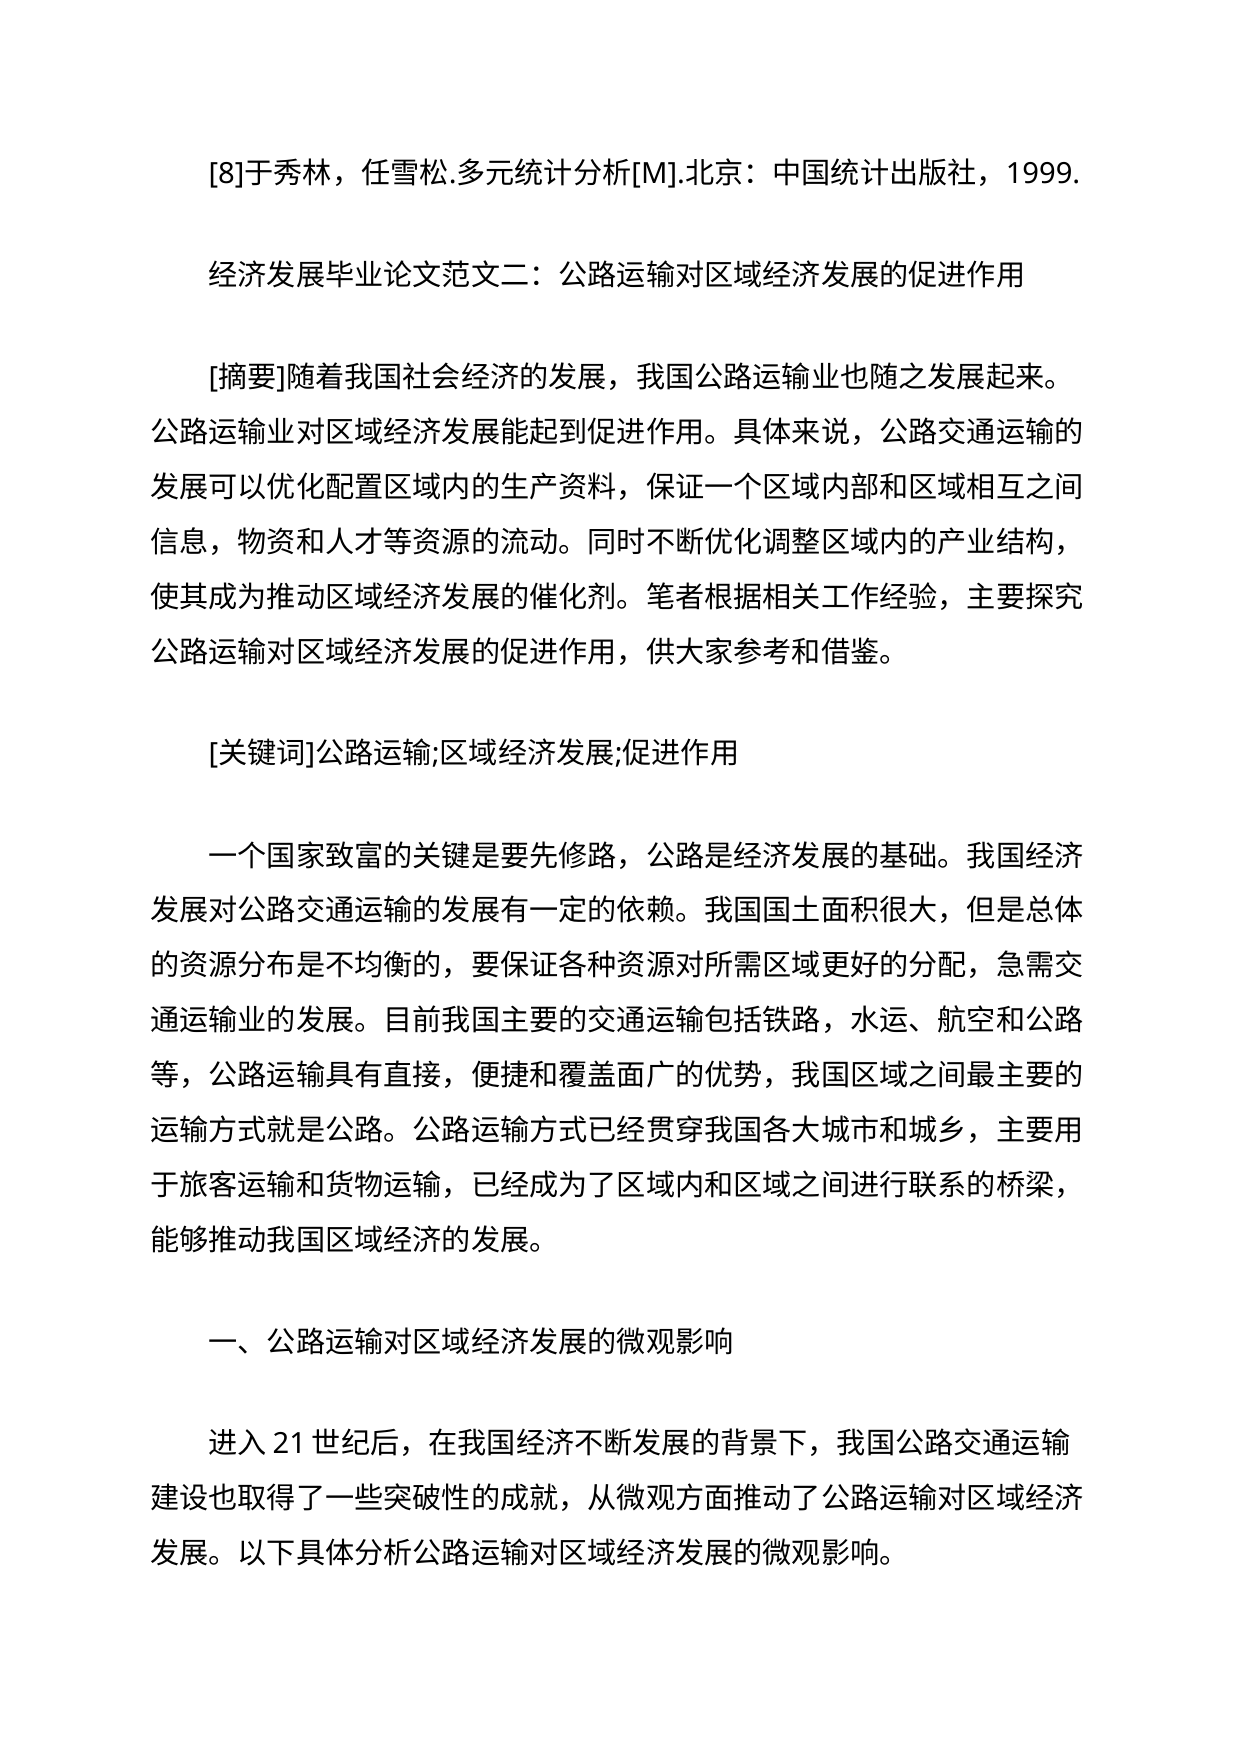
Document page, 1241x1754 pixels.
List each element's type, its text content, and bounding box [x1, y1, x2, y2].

text 一、公路运输对区域经济发展的微观影响 [150, 1318, 1090, 1360]
text [关键词]公路运输;区域经济发展;促进作用 [150, 730, 1090, 772]
text 一个国家致富的关键是要先修路，公路是经济发展的基础。我国经济发展对公路交通运输的发展有一定的依赖。我国国土面积很大，但是总体的资源分布是不均衡的，要保证各种资源对所需区域更好的分配，急需交通运输业的发展。目前我国主要的交通运输包括铁路，水运、航空和公路等，公路运输具有直接，便捷和覆盖面广的优势，我国区域之间最主要的运输方式就是公路。公路运输方式已经贯穿我国各大城市和城乡，主要用于旅客运输和货物运输，已经成为了区域内和区域之间进行联系的桥梁，能够推动我国区域经济的发展。 [150, 832, 1090, 1259]
text [8]于秀林，任雪松.多元统计分析[M].北京：中国统计出版社，1999. [150, 150, 1090, 192]
text 经济发展毕业论文范文二：公路运输对区域经济发展的促进作用 [150, 252, 1090, 294]
text [摘要]随着我国社会经济的发展，我国公路运输业也随之发展起来。公路运输业对区域经济发展能起到促进作用。具体来说，公路交通运输的发展可以优化配置区域内的生产资料，保证一个区域内部和区域相互之间信息，物资和人才等资源的流动。同时不断优化调整区域内的产业结构，使其成为推动区域经济发展的催化剂。笔者根据相关工作经验，主要探究公路运输对区域经济发展的促进作用，供大家参考和借鉴。 [150, 354, 1090, 671]
text 进入21世纪后，在我国经济不断发展的背景下，我国公路交通运输建设也取得了一些突破性的成就，从微观方面推动了公路运输对区域经济发展。以下具体分析公路运输对区域经济发展的微观影响。 [150, 1420, 1090, 1572]
